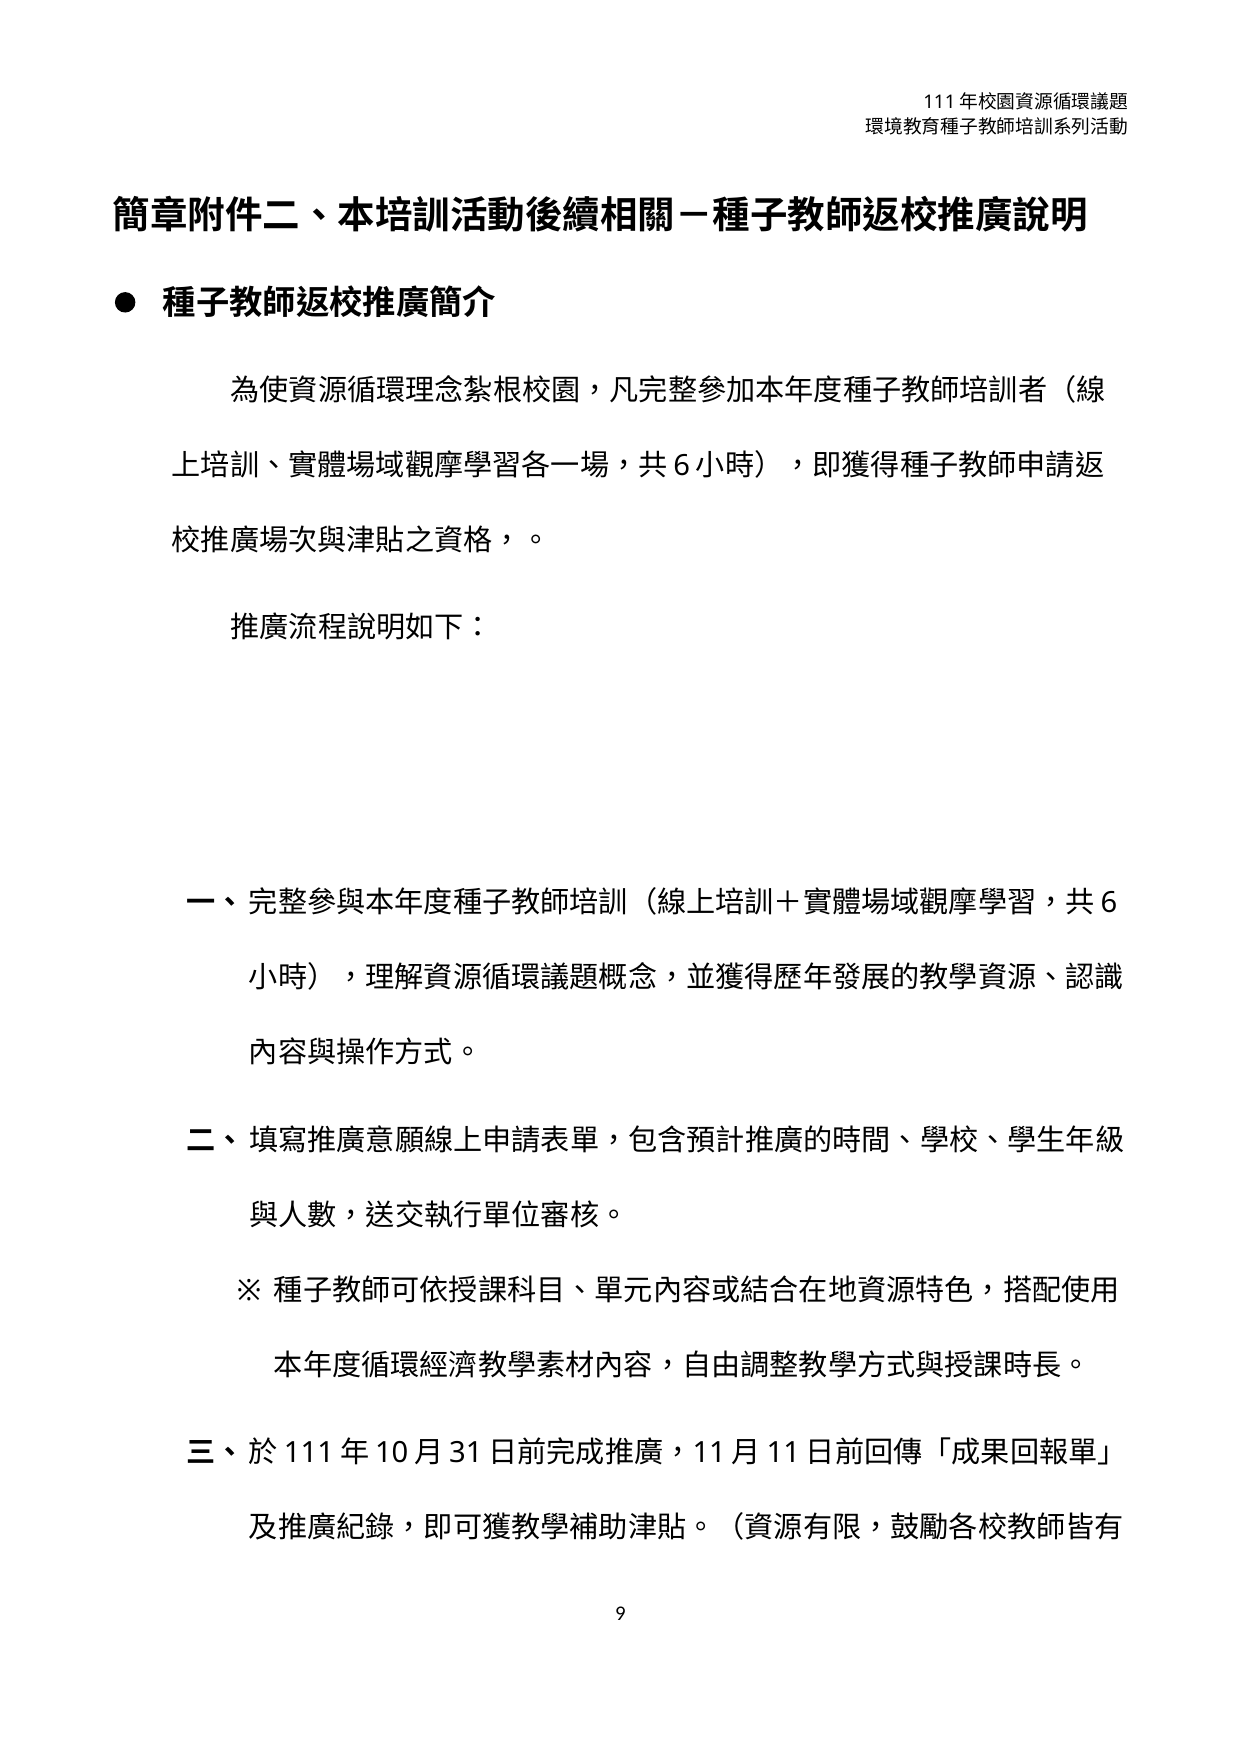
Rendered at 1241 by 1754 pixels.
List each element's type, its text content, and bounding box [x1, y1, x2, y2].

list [186, 1412, 1128, 1562]
text 為使資源循環理念紮根校園，凡完整參加本年度種子教師培訓者（線上培訓、實體場域觀摩學習各一場，共6小時），即獲得種子教師申請返校推廣場次與津貼之資格，。 [171, 350, 1128, 575]
list 簡章附件二、本培訓活動後續相關－種子教師返校推廣說明 [112, 175, 1128, 250]
list 完整參與本年度種子教師培訓（線上培訓＋實體場域觀摩學習，共6小時），理解資源循環議題概念，並獲得歷年發展的教學資源、認識內容與操作方式。 [186, 862, 1128, 1087]
list 種子教師返校推廣簡介 [112, 262, 1128, 337]
list 種子教師可依授課科目、單元內容或結合在地資源特色，搭配使用本年度循環經濟教學素材內容，自由調整教學方式與授課時長。 [237, 1250, 1128, 1400]
list 填寫推廣意願線上申請表單，包含預計推廣的時間、學校、學生年級與人數，送交執行單位審核。 [186, 1100, 1128, 1250]
text 推廣流程說明如下： [171, 587, 1128, 662]
